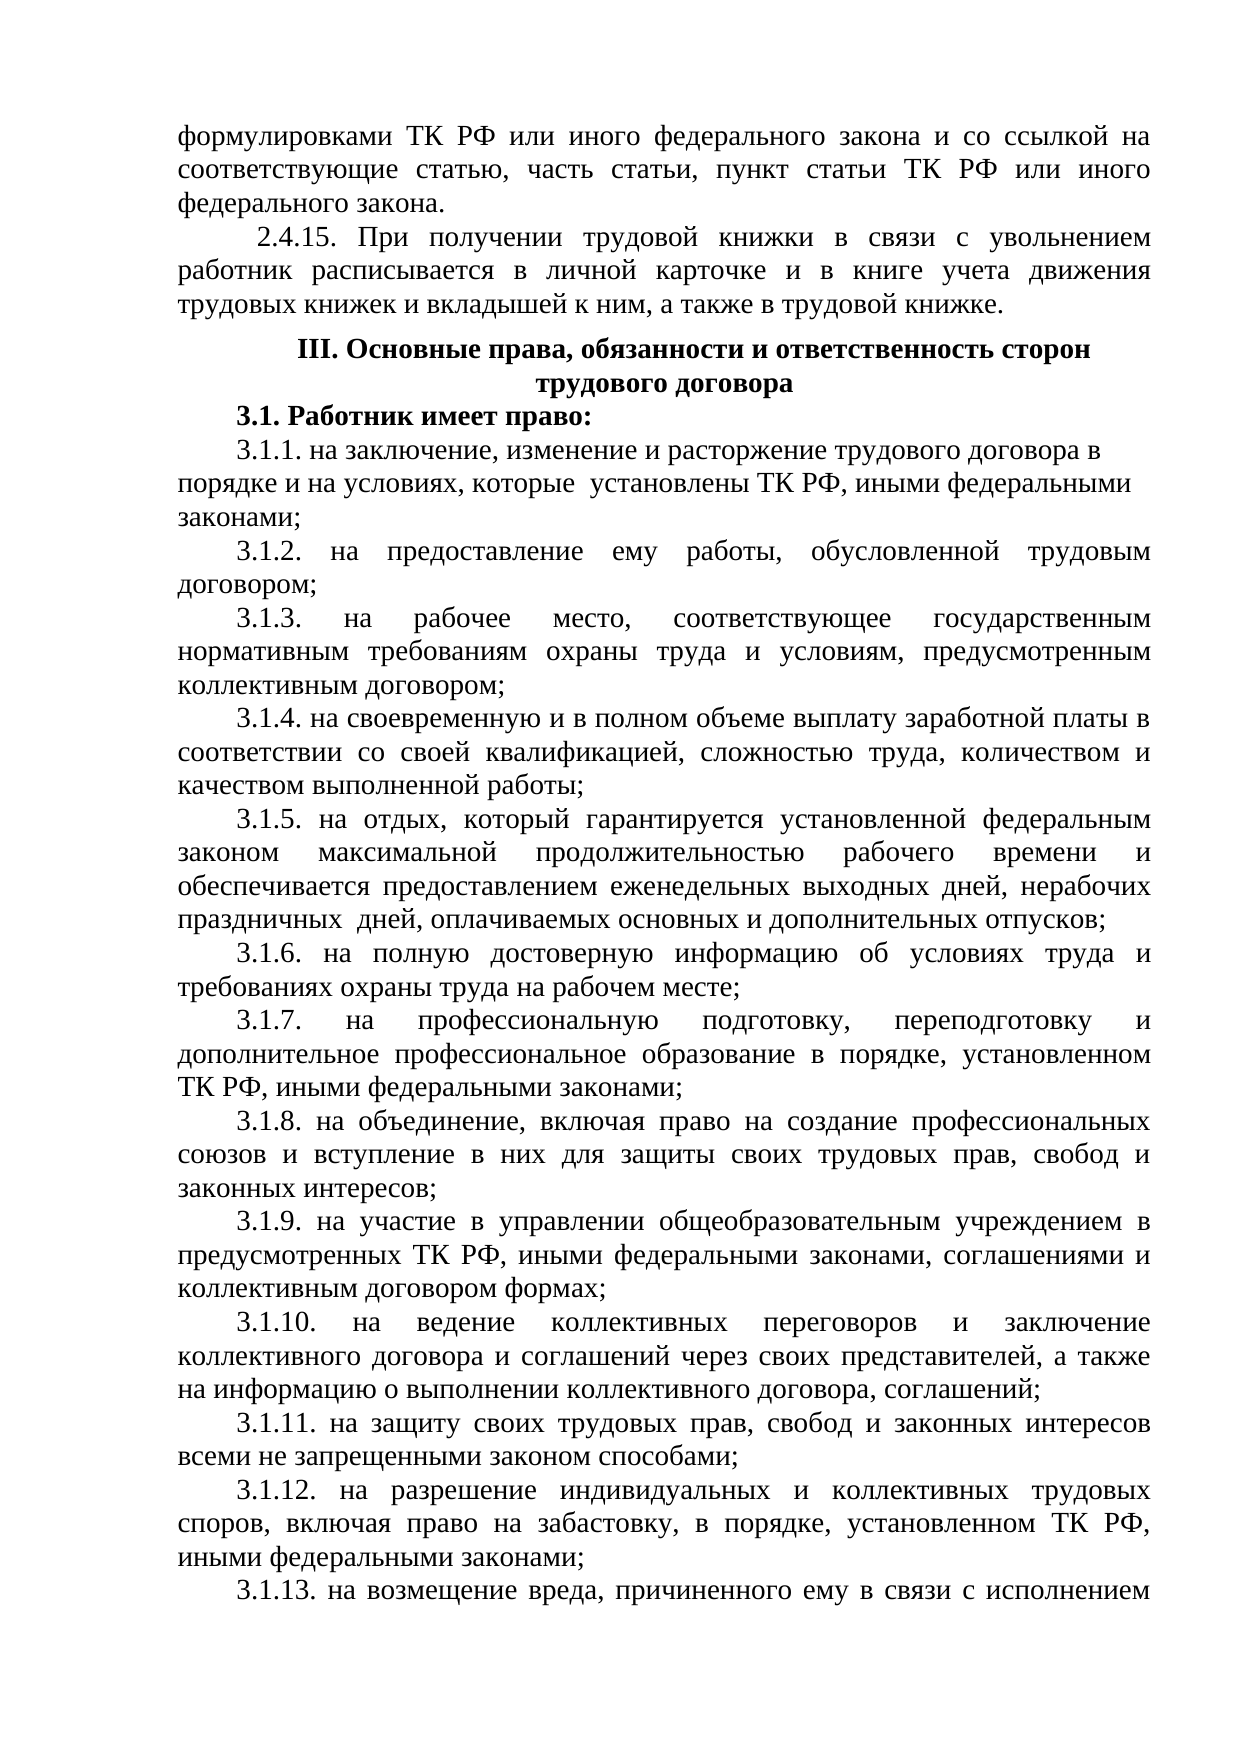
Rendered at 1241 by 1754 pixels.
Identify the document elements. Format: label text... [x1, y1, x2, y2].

text 3.1.8. на объединение, включая право на создание профессиональных союзов и вступление в них для защиты своих трудовых прав, свобод и законных интересов; [177, 1103, 1152, 1203]
text III. Основные права, обязанности и ответственность сторон трудового договора [177, 331, 1152, 398]
text 3.1.2. на предоставление ему работы, обусловленной трудовым договором; [177, 533, 1152, 600]
text 3.1.4. на своевременную и в полном объеме выплату заработной платы в соответствии со своей квалификацией, сложностью труда, количеством и качеством выполненной работы; [177, 700, 1152, 801]
text 3.1.6. на полную достоверную информацию об условиях труда и требованиях охраны труда на рабочем месте; [177, 935, 1152, 1002]
text 2.4.15. При получении трудовой книжки в связи с увольнением работник расписывается в личной карточке и в книге учета движения трудовых книжек и вкладышей к ним, а также в трудовой книжке. [177, 219, 1152, 319]
text 3.1. Работник имеет право: [177, 398, 1152, 432]
text 3.1.3. на рабочее место, соответствующее государственным нормативным требованиям охраны труда и условиям, предусмотренным коллективным договором; [177, 600, 1152, 700]
text 3.1.11. на защиту своих трудовых прав, свобод и законных интересов всеми не запрещенными законом способами; [177, 1405, 1152, 1472]
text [177, 1572, 1152, 1606]
text 3.1.5. на отдых, который гарантируется установленной федеральным законом максимальной продолжительностью рабочего времени и обеспечивается предоставлением еженедельных выходных дней, нерабочих праздничных дней, оплачиваемых основных и дополнительных отпусков; [177, 801, 1152, 935]
text 3.1.7. на профессиональную подготовку, переподготовку и дополнительное профессиональное образование в порядке, установленном ТК РФ, иными федеральными законами; [177, 1002, 1152, 1103]
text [177, 118, 1152, 219]
text 3.1.1. на заключение, изменение и расторжение трудового договора в порядке и на условиях, которые установлены ТК РФ, иными федеральными законами; [177, 432, 1152, 533]
text 3.1.12. на разрешение индивидуальных и коллективных трудовых споров, включая право на забастовку, в порядке, установленном ТК РФ, иными федеральными законами; [177, 1472, 1152, 1572]
text 3.1.9. на участие в управлении общеобразовательным учреждением в предусмотренных ТК РФ, иными федеральными законами, соглашениями и коллективным договором формах; [177, 1203, 1152, 1304]
text 3.1.10. на ведение коллективных переговоров и заключение коллективного договора и соглашений через своих представителей, а также на информацию о выполнении коллективного договора, соглашений; [177, 1304, 1152, 1405]
